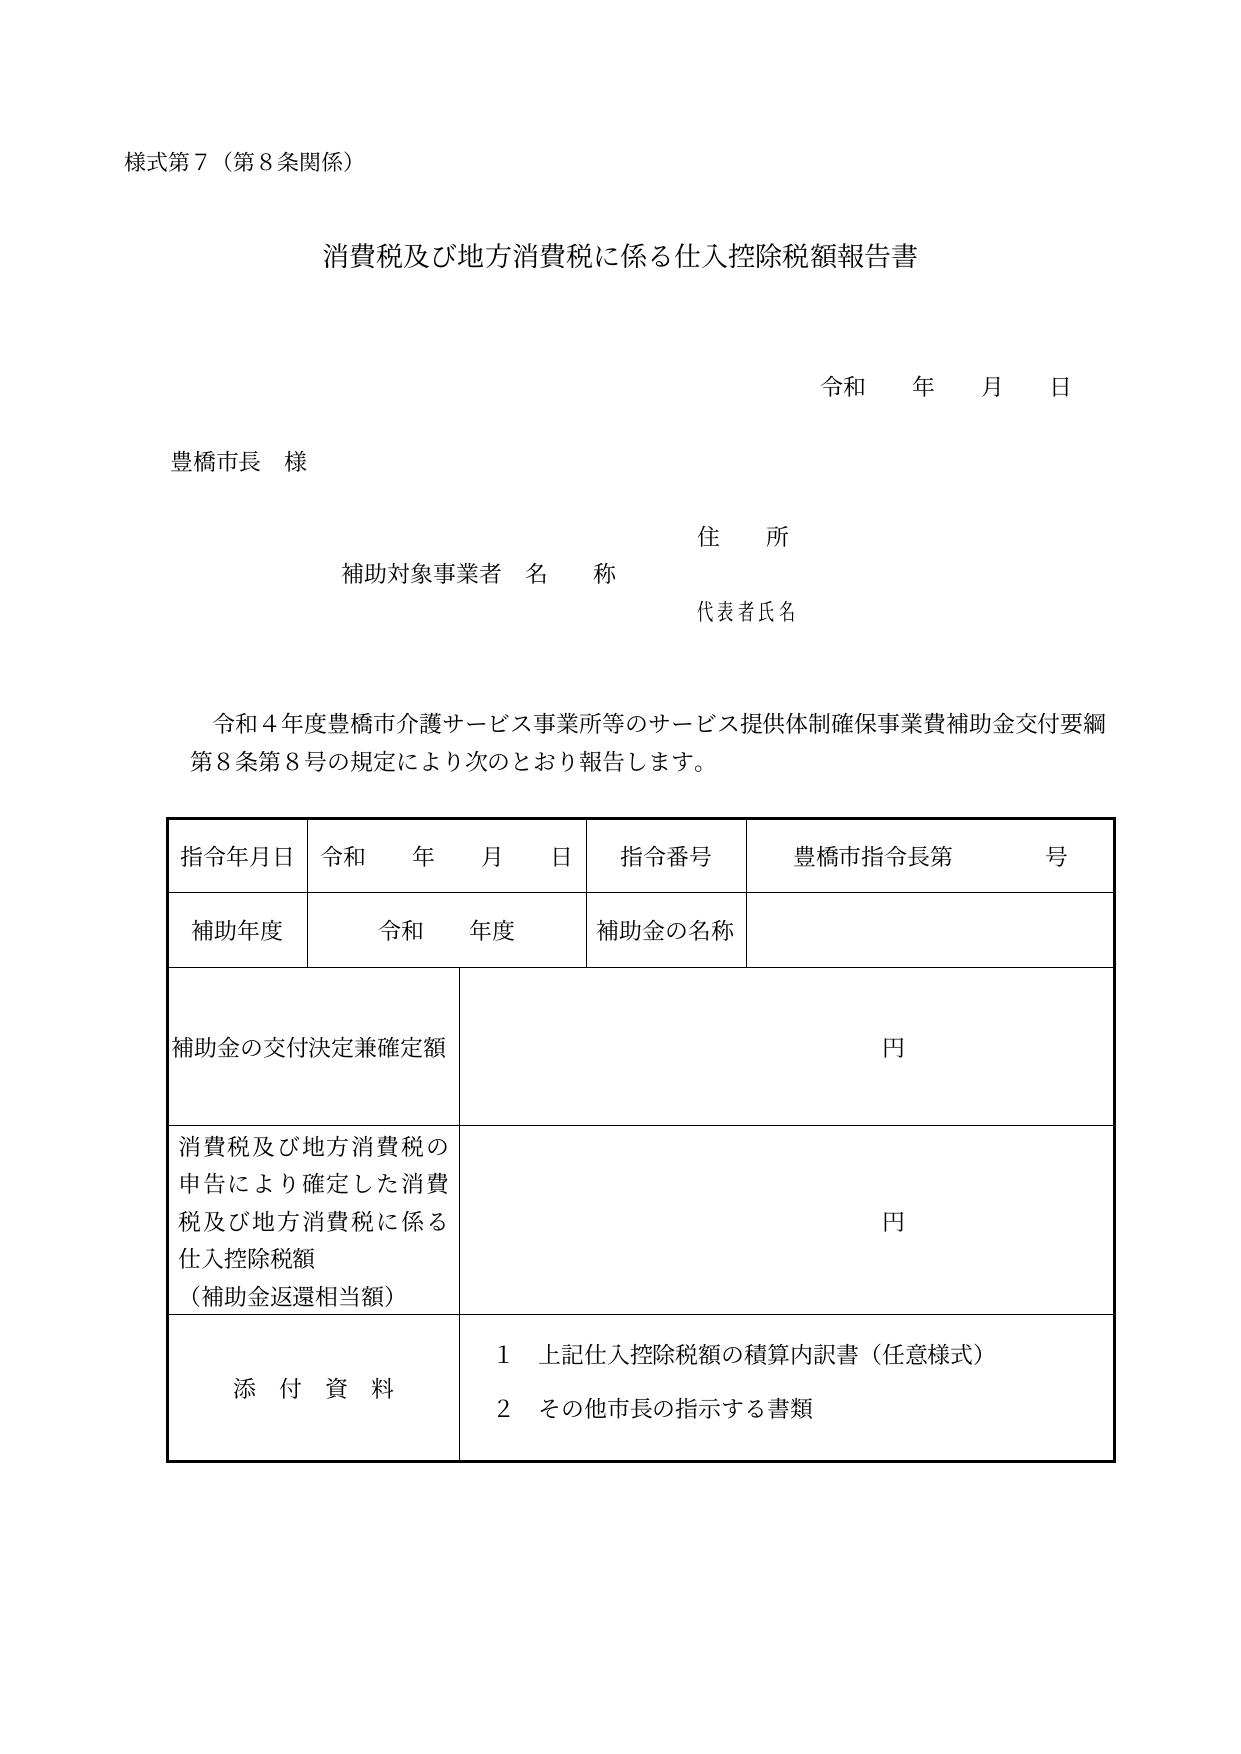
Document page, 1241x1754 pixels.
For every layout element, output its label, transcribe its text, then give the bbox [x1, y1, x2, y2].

table_cell 令和 年度 [308, 893, 586, 967]
table_cell 添 付 資 料 [169, 1315, 459, 1459]
text 令和 年 月 日 [124, 367, 1072, 404]
text 豊橋市長 様 [124, 442, 1116, 479]
text 様式第７（第８条関係） [124, 142, 1116, 179]
table_header 豊橋市指令長第 号 [747, 820, 1113, 892]
table_header 令和 年 月 日 [308, 820, 586, 892]
table_cell 補助金の名称 [587, 893, 746, 967]
text 令和４年度豊橋市介護サービス事業所等のサービス提供体制確保事業費補助金交付要綱第８条第８号の規定により次のとおり報告します。 [190, 704, 1116, 779]
text 住 所 [124, 517, 1116, 554]
table_cell 補助金の交付決定兼確定額 [169, 968, 459, 1125]
text 代表者氏名 [124, 592, 1116, 629]
table_cell 補助年度 [169, 893, 307, 967]
text 補助対象事業者 名 称 [124, 554, 1116, 592]
table_cell [747, 893, 1113, 967]
table_header 指令年月日 [169, 820, 307, 892]
table_cell 円 [460, 968, 1113, 1125]
table_cell １ 上記仕入控除税額の積算内訳書（任意様式） ２ その他市長の指示する書類 [460, 1315, 1113, 1459]
table_cell 円 [460, 1126, 1113, 1314]
table_header 指令番号 [587, 820, 746, 892]
table_cell 消費税及び地方消費税の申告により確定した消費税及び地方消費税に係る仕入控除税額 （補助金返還相当額） [169, 1126, 459, 1314]
text 消費税及び地方消費税に係る仕入控除税額報告書 [124, 217, 1116, 292]
